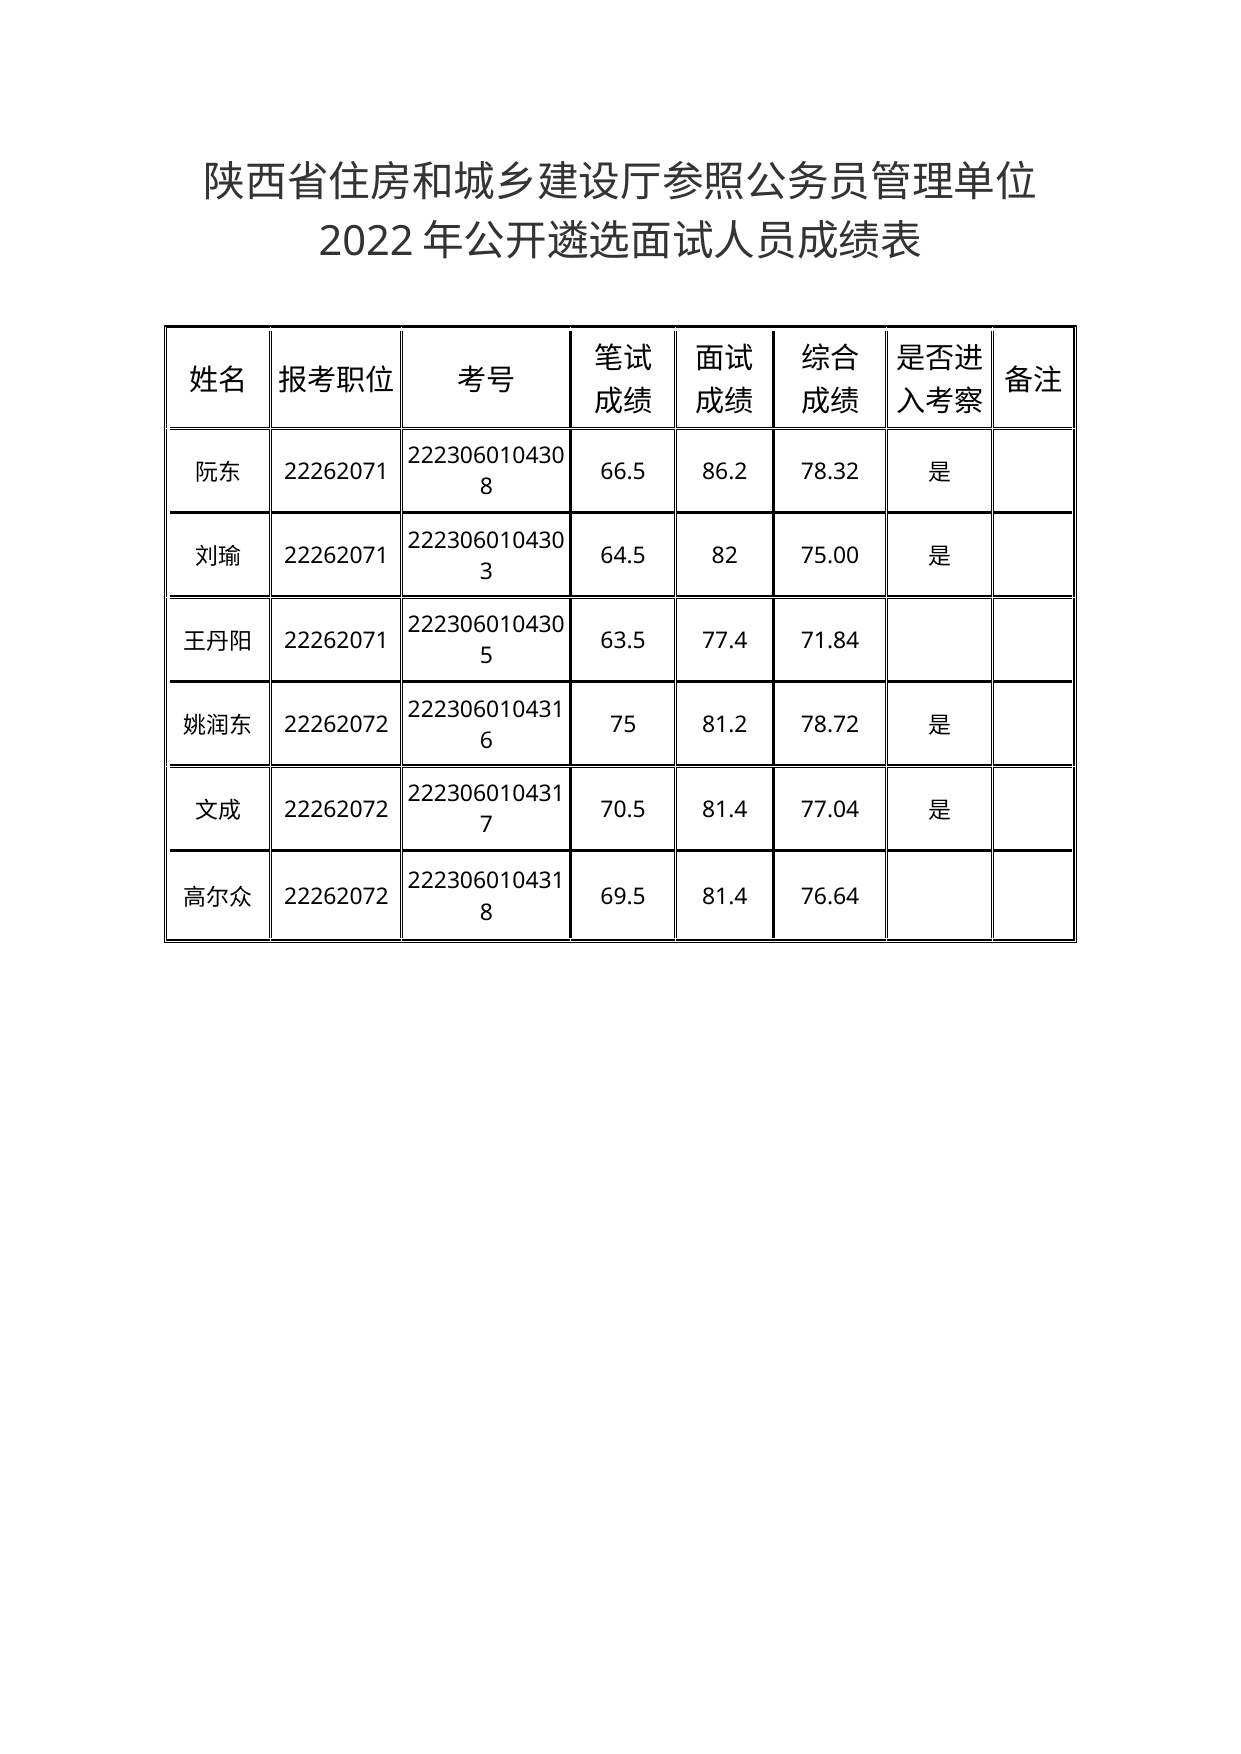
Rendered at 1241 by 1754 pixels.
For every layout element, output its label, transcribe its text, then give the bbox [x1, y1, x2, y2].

table_header 综合 成绩 [773, 328, 886, 426]
table_cell 81.4 [676, 852, 773, 939]
table_cell [888, 599, 991, 680]
table_cell 63.5 [572, 599, 674, 680]
table_cell [993, 849, 1073, 939]
table_cell 2223060104318 [402, 852, 570, 939]
text 陕西省住房和城乡建设厅参照公务员管理单位2022年公开遴选面试人员成绩表 [922, 150, 1075, 267]
table_cell [994, 680, 1073, 764]
table_cell [886, 852, 993, 939]
table_cell [994, 426, 1074, 511]
table_header 备注 [993, 328, 1073, 426]
table_cell 22262072 [271, 852, 402, 939]
table_cell 71.84 [775, 599, 885, 680]
table_cell 78.72 [775, 683, 885, 764]
table_cell 是 [888, 768, 991, 849]
table_cell 76.64 [773, 852, 886, 939]
table_header 面试 成绩 [676, 328, 773, 426]
table_cell 2223060104308 [403, 430, 569, 511]
table_cell 77.4 [677, 599, 772, 680]
table_cell 姚润东 [167, 680, 269, 764]
table_cell 2223060104317 [403, 768, 569, 849]
table_cell [994, 595, 1074, 680]
table_cell 66.5 [572, 430, 674, 511]
table_cell 75 [572, 683, 674, 764]
table_cell 是 [888, 683, 991, 764]
table_cell 81.2 [677, 683, 772, 764]
table_cell 是 [888, 430, 991, 511]
table_cell 22262072 [272, 768, 400, 849]
table_cell 75.00 [775, 514, 885, 595]
table_cell 22262072 [272, 683, 400, 764]
table_cell [994, 764, 1074, 849]
table_cell 81.4 [677, 768, 772, 849]
table_header 姓名 [167, 328, 271, 426]
table_cell 是 [888, 514, 991, 595]
table_cell 2223060104303 [403, 514, 569, 595]
table_cell 阮东 [167, 426, 269, 511]
table_header 笔试 成绩 [570, 328, 676, 426]
table_cell 77.04 [775, 768, 885, 849]
table_cell 82 [677, 514, 772, 595]
table_cell 2223060104305 [403, 599, 569, 680]
table_cell 文成 [167, 764, 269, 849]
table_cell [994, 511, 1073, 595]
table_header 考号 [402, 328, 570, 426]
table_header 报考职位 [271, 328, 402, 426]
text 陕西省住房和城乡建设厅参照公务员管理单位2022年公开遴选面试人员成绩表 [165, 150, 422, 267]
table_cell 86.2 [677, 430, 772, 511]
table_cell 70.5 [572, 768, 674, 849]
table_cell 刘瑜 [167, 511, 269, 595]
table_cell 78.32 [775, 430, 885, 511]
table_header 是否进入考察 [886, 328, 993, 426]
table_cell 高尔众 [167, 849, 271, 939]
table_cell 69.5 [570, 852, 676, 939]
table_cell 22262071 [272, 430, 400, 511]
table_cell 2223060104316 [403, 683, 569, 764]
table_cell 22262071 [272, 514, 400, 595]
table_cell 22262071 [272, 599, 400, 680]
table_cell 王丹阳 [167, 595, 269, 680]
table_cell 64.5 [572, 514, 674, 595]
